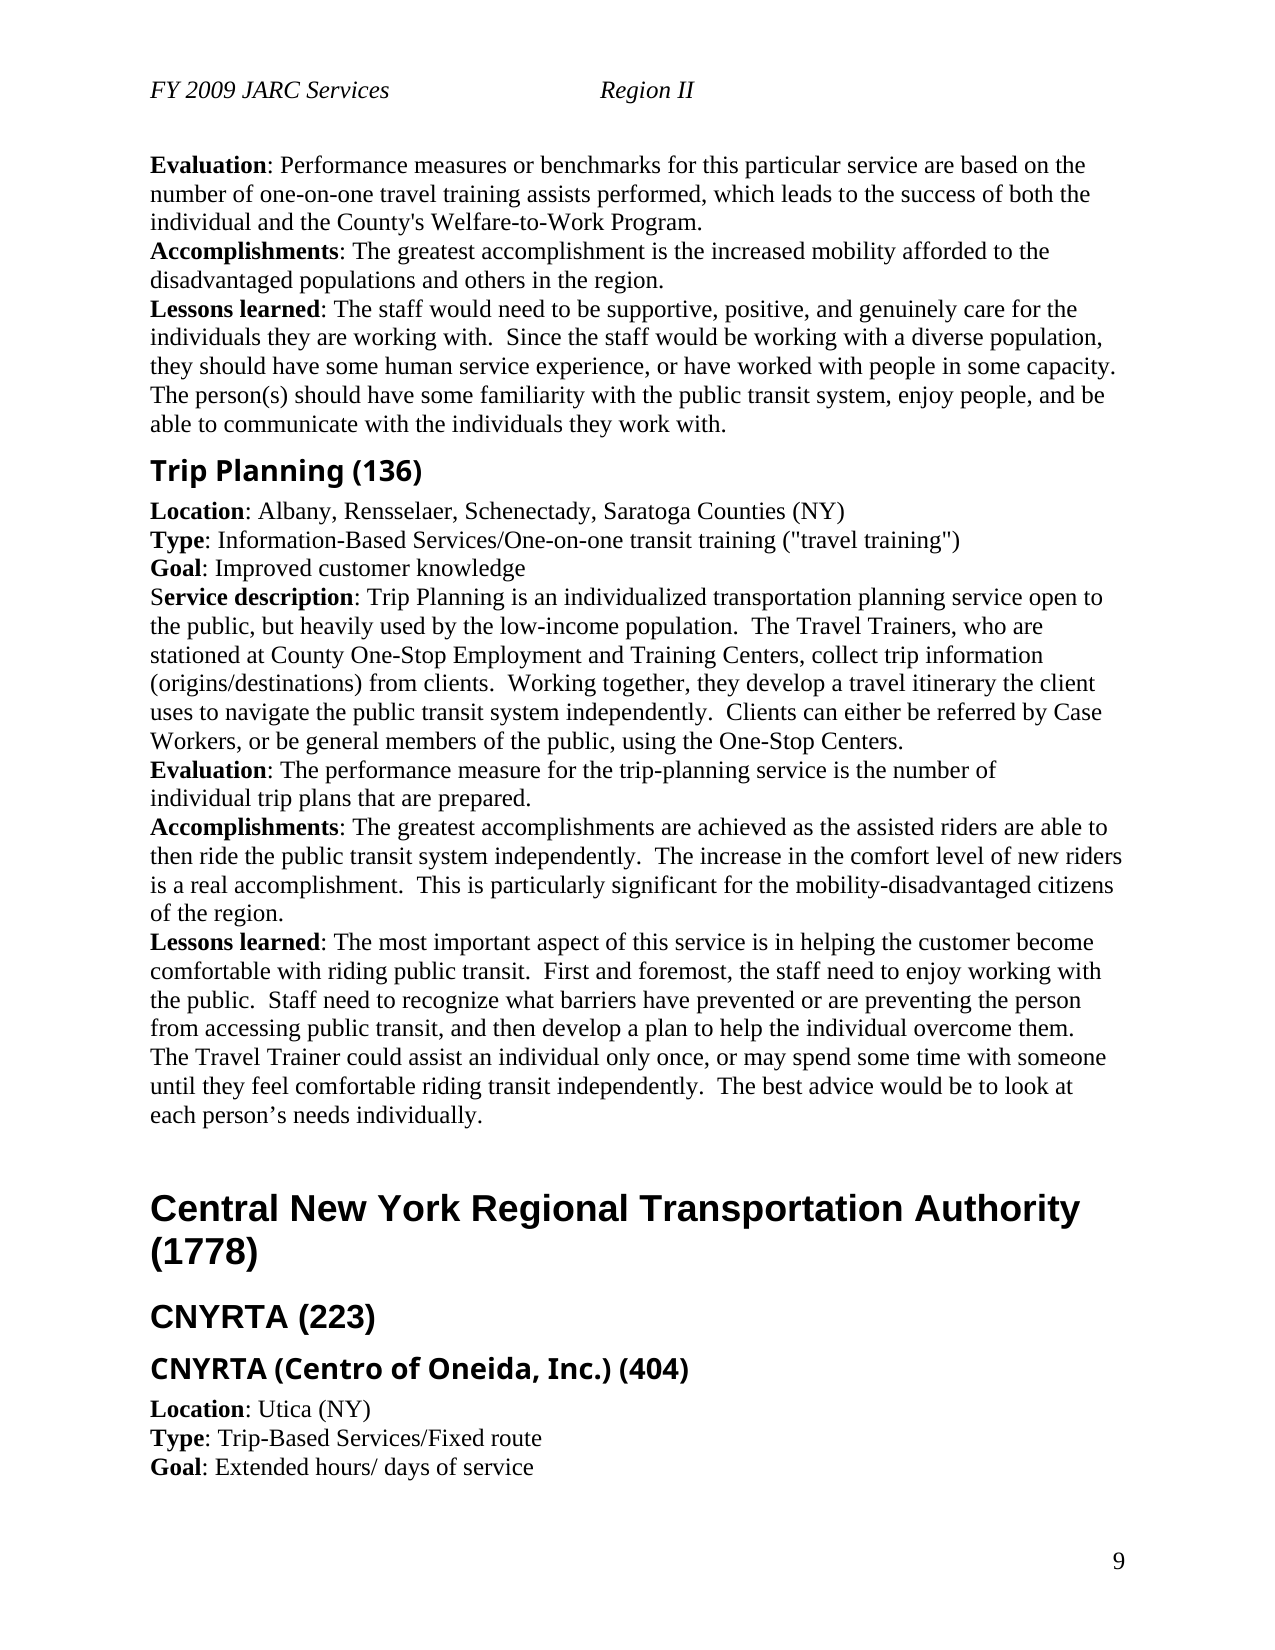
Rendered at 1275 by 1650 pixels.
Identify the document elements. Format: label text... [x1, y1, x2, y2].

subtitle Central New York Regional Transportation Authority (1778) [150, 1186, 1125, 1272]
text Goal: Extended hours/ days of service [150, 1452, 1125, 1480]
text Type: Information-Based Services/One-on-one transit training ("travel training") [150, 525, 1125, 553]
text Accomplishments: The greatest accomplishment is the increased mobility afforded to the disadvantaged populations and others in the region. [150, 236, 1125, 294]
text Type: Trip-Based Services/Fixed route [150, 1423, 1125, 1452]
text Location: Albany, Rensselaer, Schenectady, Saratoga Counties (NY) [150, 496, 1125, 525]
text Evaluation: Performance measures or benchmarks for this particular service are based on the number of one-on-one travel training assists performed, which leads to the success of both the individual and the County's Welfare-to-Work Program. [150, 150, 1125, 236]
text Accomplishments: The greatest accomplishments are achieved as the assisted riders are able to then ride the public transit system independently. The increase in the comfort level of new riders is a real accomplishment. This is particularly significant for the mobility-disadvantaged citizens of the region. [150, 812, 1125, 927]
text Location: Utica (NY) [150, 1394, 1125, 1423]
text Evaluation: The performance measure for the trip-planning service is the number of individual trip plans that are prepared. [150, 755, 1125, 812]
subtitle CNYRTA (Centro of Oneida, Inc.) (404) [150, 1348, 1125, 1388]
text Goal: Improved customer knowledge [150, 553, 1125, 582]
text Lessons learned: The most important aspect of this service is in helping the customer become comfortable with riding public transit. First and foremost, the staff need to enjoy working with the public. Staff need to recognize what barriers have prevented or are preventing the person from accessing public transit, and then develop a plan to help the individual overcome them. The Travel Trainer could assist an individual only once, or may spend some time with someone until they feel comfortable riding transit independently. The best advice would be to look at each person’s needs individually. [150, 927, 1125, 1128]
subtitle Trip Planning (136) [150, 450, 1125, 490]
subtitle CNYRTA (223) [150, 1297, 1125, 1336]
text Service description: Trip Planning is an individualized transportation planning service open to the public, but heavily used by the low-income population. The Travel Trainers, who are stationed at County One-Stop Employment and Training Centers, collect trip information (origins/destinations) from clients. Working together, they develop a travel itinerary the client uses to navigate the public transit system independently. Clients can either be referred by Case Workers, or be general members of the public, using the One-Stop Centers. [150, 582, 1125, 755]
text Lessons learned: The staff would need to be supportive, positive, and genuinely care for the individuals they are working with. Since the staff would be working with a diverse population, they should have some human service experience, or have worked with people in some capacity. The person(s) should have some familiarity with the public transit system, enjoy people, and be able to communicate with the individuals they work with. [150, 294, 1125, 437]
